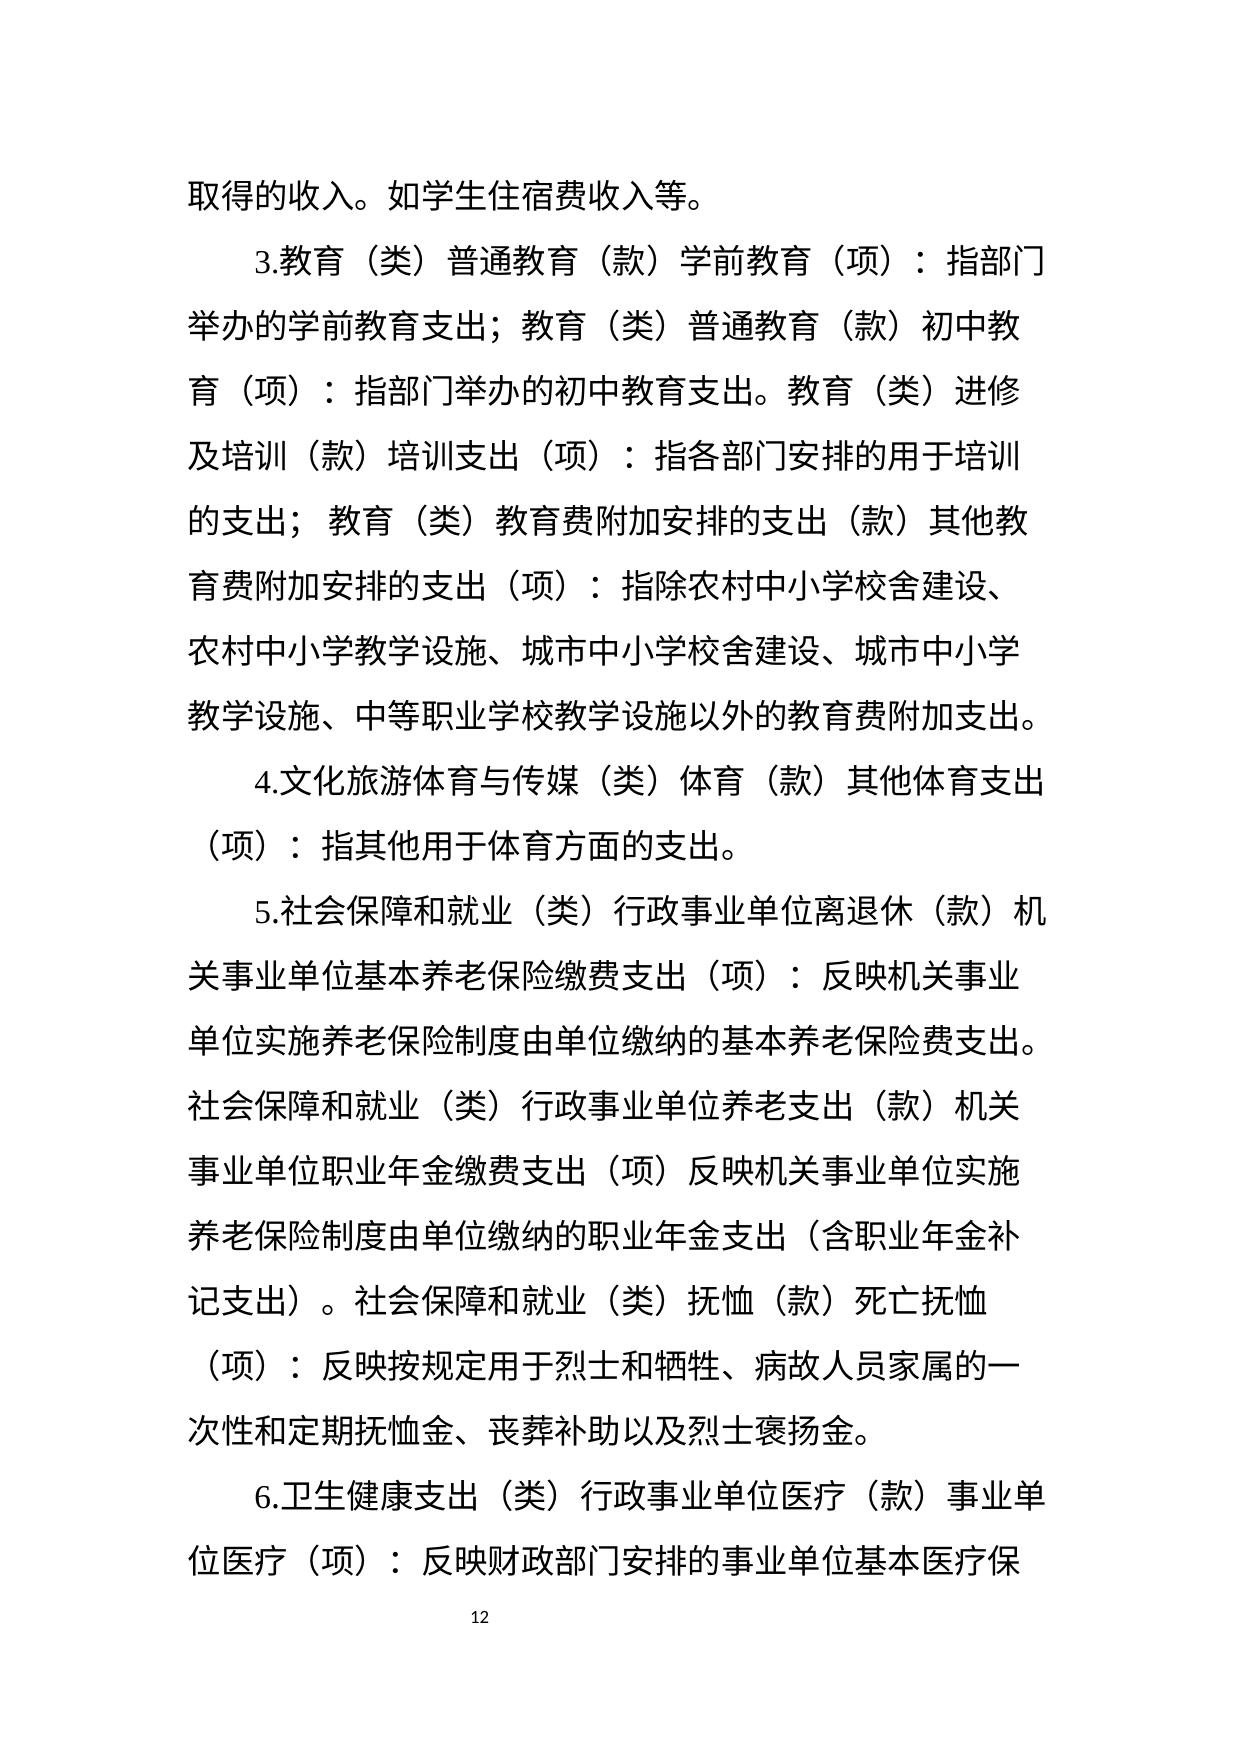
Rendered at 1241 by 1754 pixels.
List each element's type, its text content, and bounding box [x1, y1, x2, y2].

text 4.文化旅游体育与传媒（类）体育（款）其他体育支出（项）：指其他用于体育方面的支出。 [187, 747, 1053, 877]
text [187, 162, 1053, 227]
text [187, 1462, 1053, 1592]
text 5.社会保障和就业（类）行政事业单位离退休（款）机关事业单位基本养老保险缴费支出（项）：反映机关事业单位实施养老保险制度由单位缴纳的基本养老保险费支出。社会保障和就业（类）行政事业单位养老支出（款）机关事业单位职业年金缴费支出（项）反映机关事业单位实施养老保险制度由单位缴纳的职业年金支出（含职业年金补记支出）。社会保障和就业（类）抚恤（款）死亡抚恤（项）：反映按规定用于烈士和牺牲、病故人员家属的一次性和定期抚恤金、丧葬补助以及烈士褒扬金。 [187, 877, 1053, 1462]
text 3.教育（类）普通教育（款）学前教育（项）：指部门举办的学前教育支出；教育（类）普通教育（款）初中教育（项）：指部门举办的初中教育支出。教育（类）进修及培训（款）培训支出（项）：指各部门安排的用于培训的支出； 教育（类）教育费附加安排的支出（款）其他教育费附加安排的支出（项）：指除农村中小学校舍建设、农村中小学教学设施、城市中小学校舍建设、城市中小学教学设施、中等职业学校教学设施以外的教育费附加支出。 [187, 227, 1053, 747]
